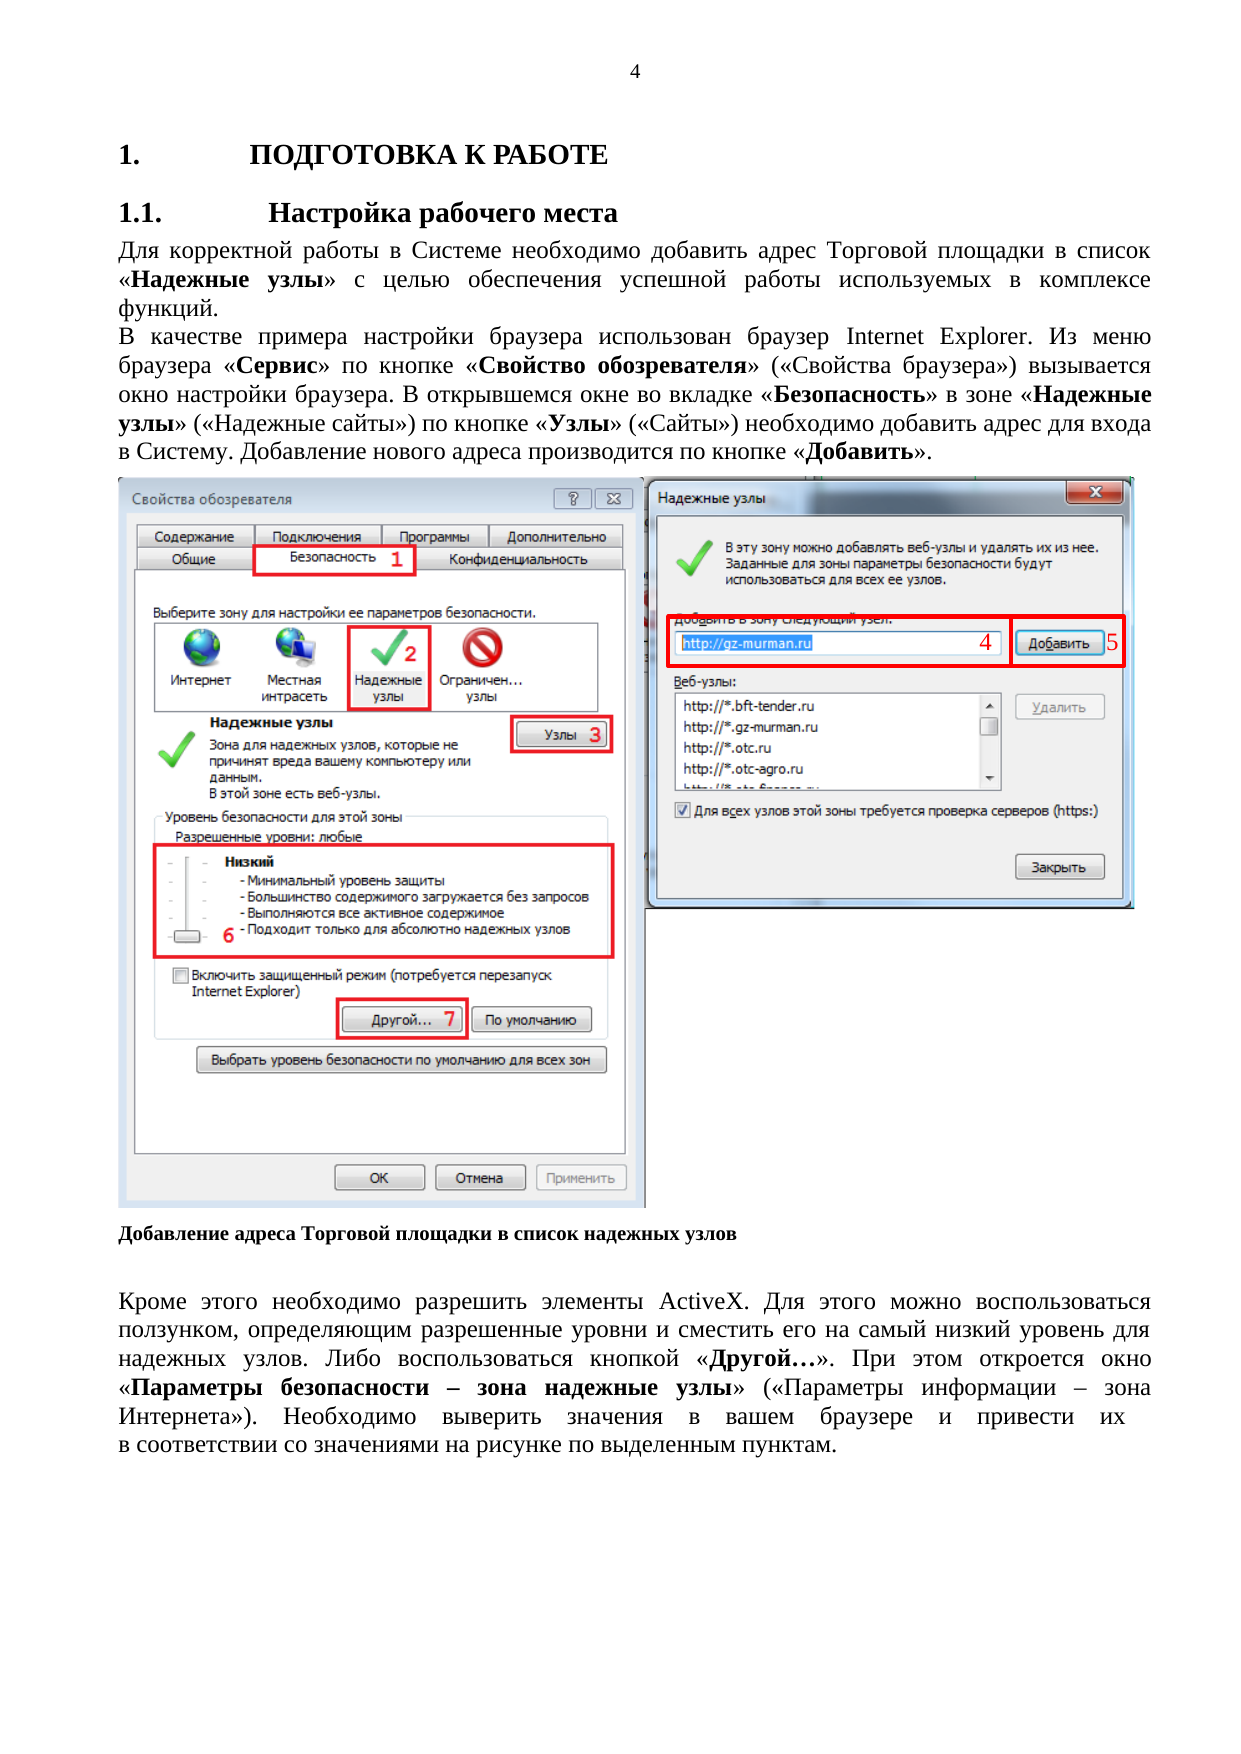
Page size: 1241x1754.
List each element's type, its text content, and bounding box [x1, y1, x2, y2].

text Добавление адреса Торговой площадки в список надежных узлов [118, 1220, 1152, 1244]
text Подготовка к работе [118, 137, 1152, 170]
text Настройка рабочего места [118, 195, 1152, 229]
picture [118, 476, 1135, 1208]
text Для корректной работы в Системе необходимо добавить адрес Торговой площадки в список «Надежные узлы» с целью обеспечения успешной работы используемых в комплексе функций. [118, 235, 1152, 321]
text В качестве примера настройки браузера использован браузер Internet Explorer. Из меню браузера «Сервис» по кнопке «Свойство обозревателя» («Свойства браузера») вызывается окно настройки браузера. В открывшемся окне во вкладке «Безопасность» в зоне «Надежные узлы» («Надежные сайты») по кнопке «Узлы» («Сайты») необходимо добавить адрес для входа в Систему. Добавление нового адреса производится по кнопке «Добавить». [118, 321, 1152, 465]
list Кроме этого необходимо разрешить элементы ActiveX. Для этого можно воспользоваться ползунком, определяющим разрешенные уровни и сместить его на самый низкий уровень для надежных узлов. Либо воспользоваться кнопкой «Другой…». При этом откроется окно «Параметры безопасности – зона надежные узлы» («Параметры информации – зона Интернета»). Необходимо выверить значения в вашем браузере и привести их в соответствии со значениями на рисунке по выделенным пунктам. [118, 1286, 1152, 1458]
